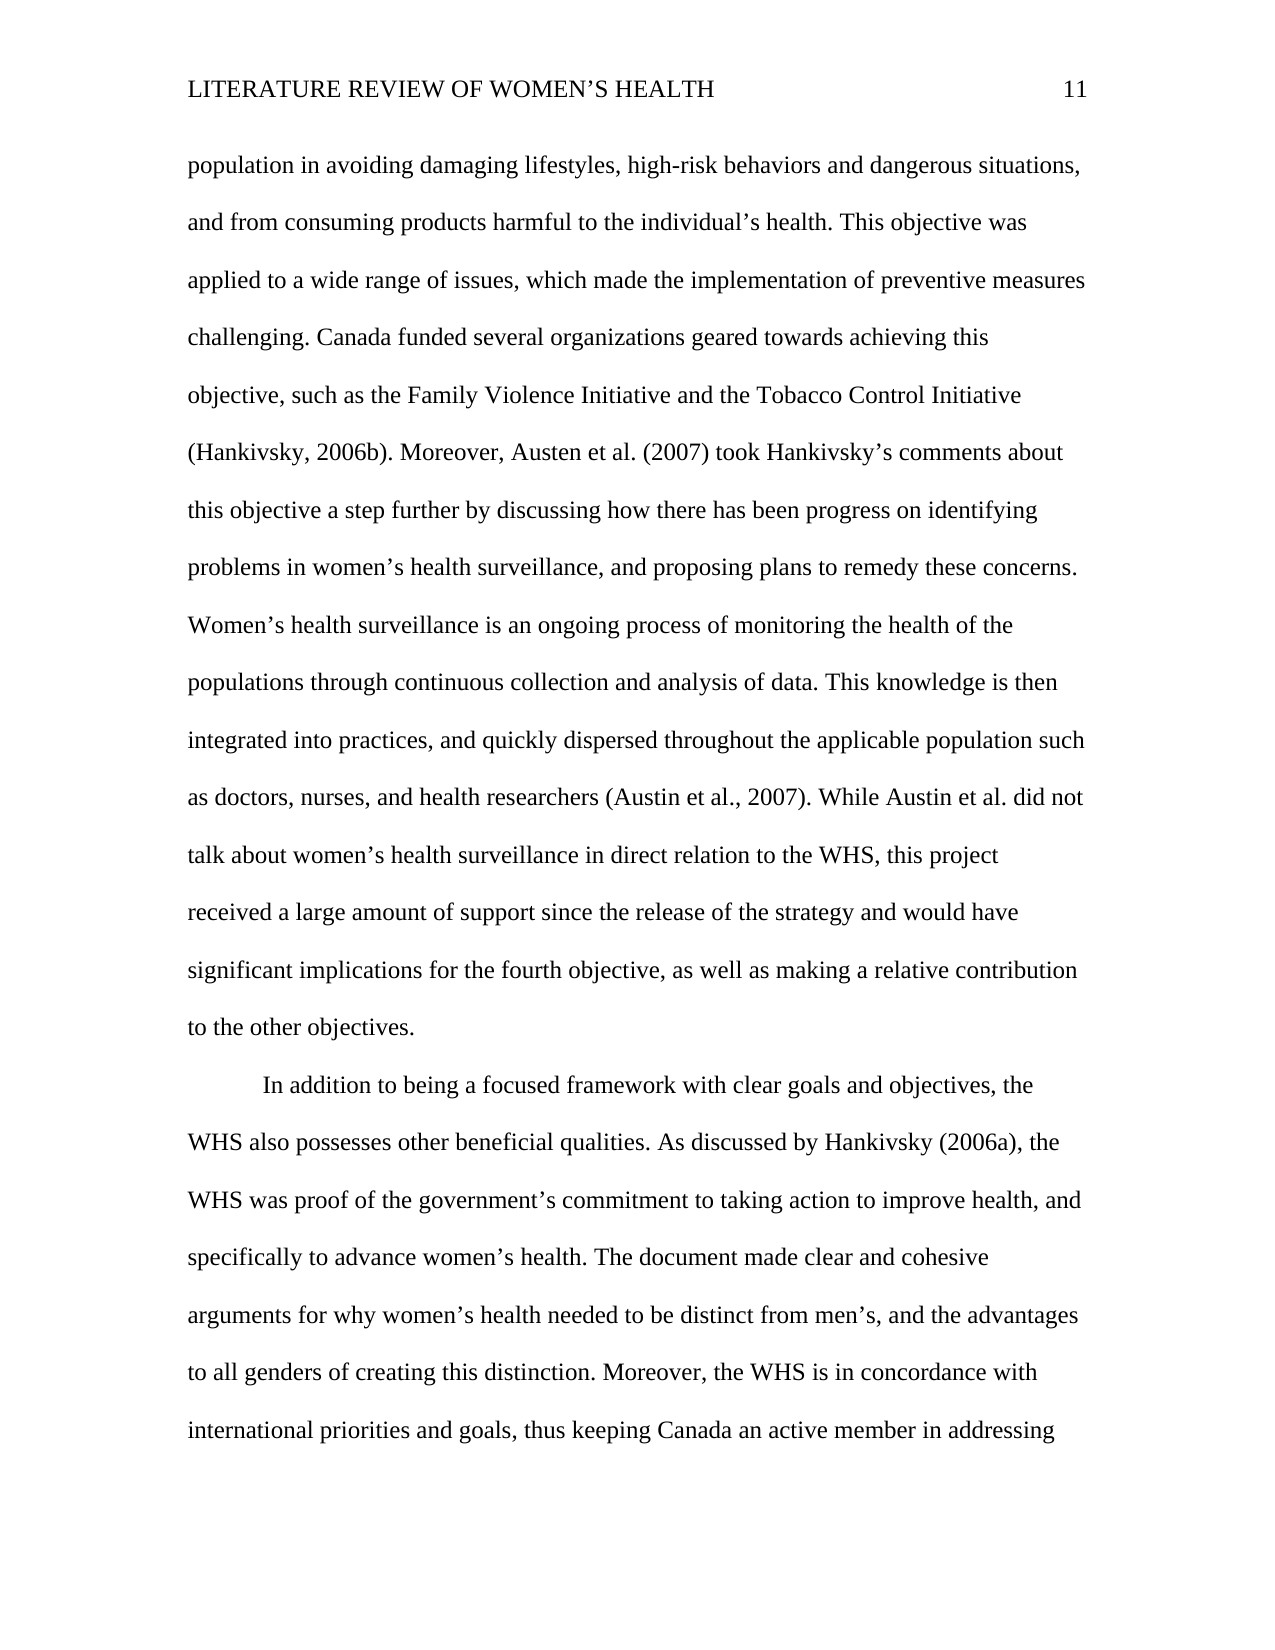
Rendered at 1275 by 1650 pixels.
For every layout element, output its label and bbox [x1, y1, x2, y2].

text [187, 1070, 1088, 1444]
text [187, 150, 1088, 1041]
